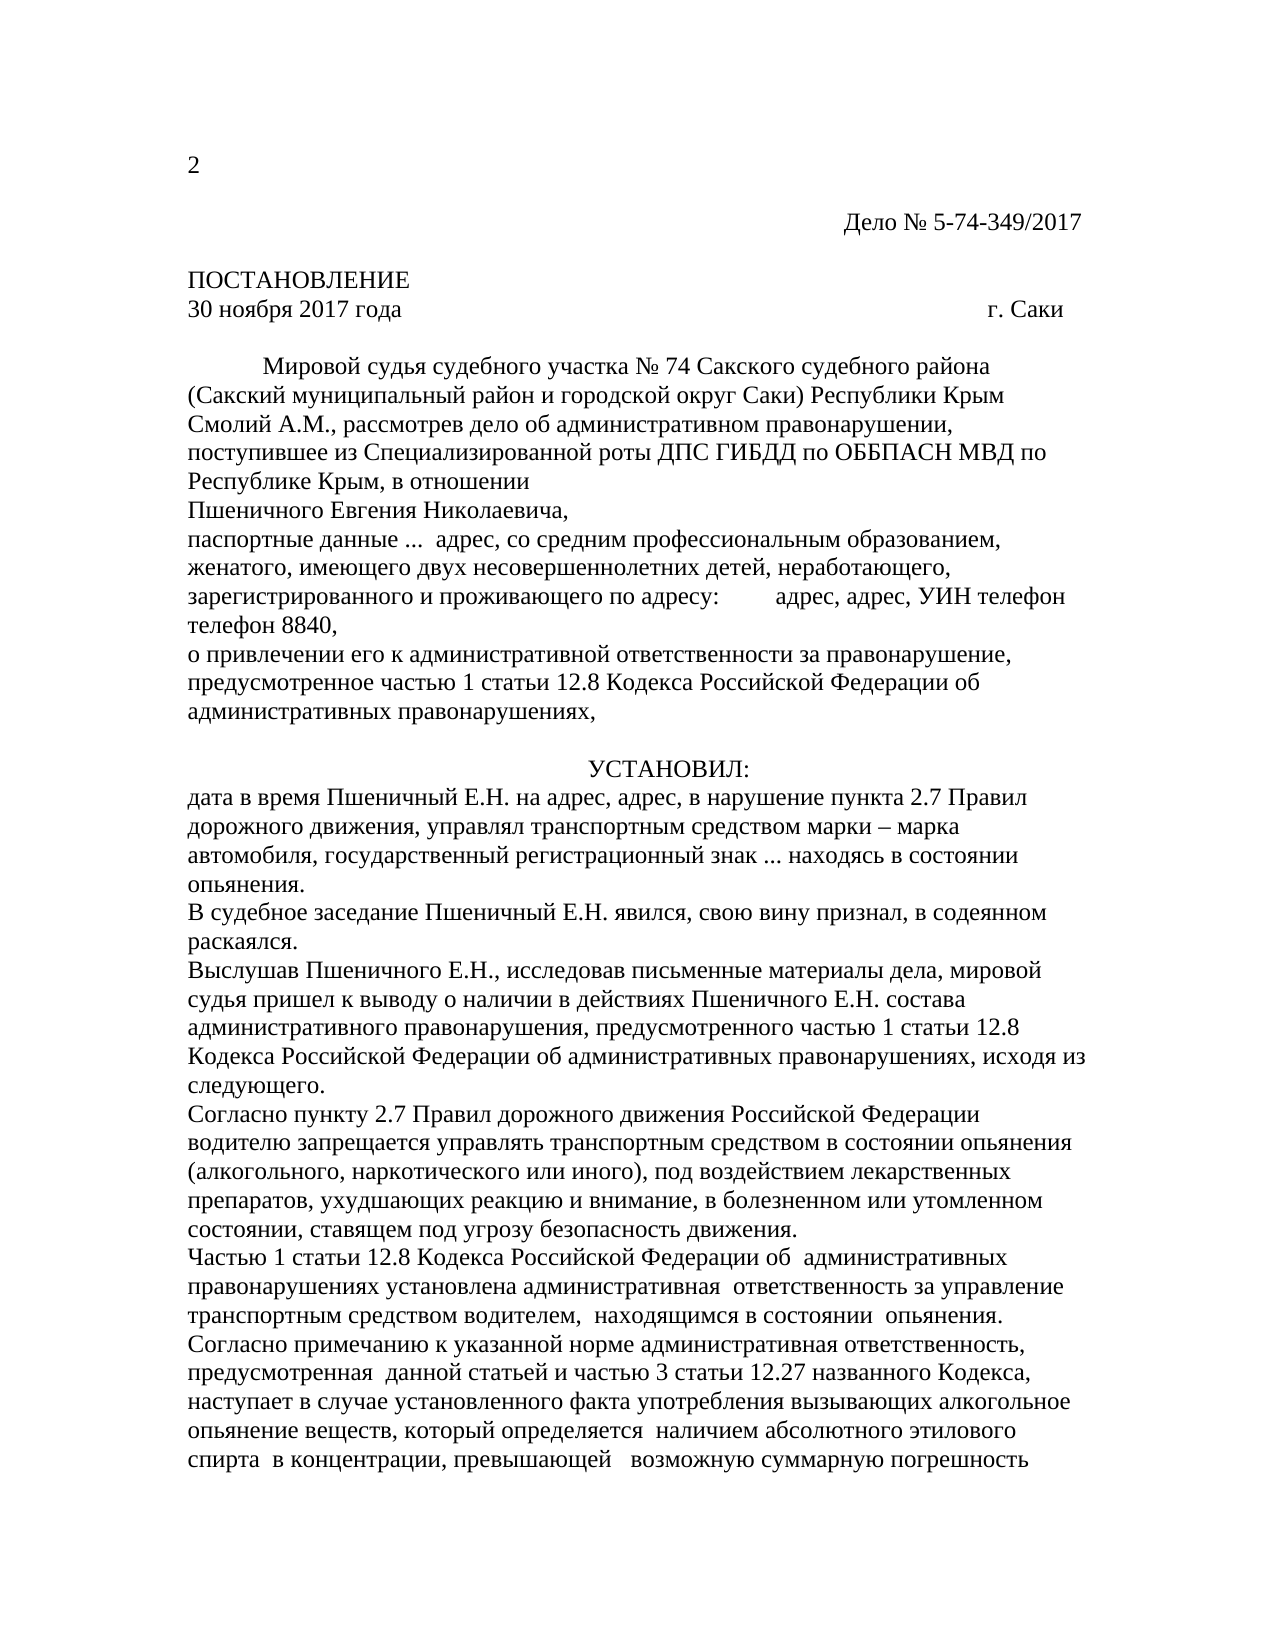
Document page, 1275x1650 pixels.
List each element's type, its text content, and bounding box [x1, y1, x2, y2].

text дата в время Пшеничный Е.Н. на адрес, адрес, в нарушение пункта 2.7 Правил дорожного движения, управлял транспортным средством марки – марка автомобиля, государственный регистрационный знак ... находясь в состоянии опьянения. [187, 782, 1087, 897]
text Пшеничного Евгения Николаевича, [187, 495, 1087, 524]
text В судебное заседание Пшеничный Е.Н. явился, свою вину признал, в содеянном раскаялся. [187, 897, 1087, 955]
text 2 [187, 150, 1087, 179]
text Частью 1 статьи 12.8 Кодекса Российской Федерации об административных правонарушениях установлена административная ответственность за управление транспортным средством водителем, находящимся в состоянии опьянения. [187, 1242, 1087, 1329]
text паспортные данные ... адрес, со средним профессиональным образованием, женатого, имеющего двух несовершеннолетних детей, неработающего, зарегистрированного и проживающего по адресу: адрес, адрес, УИН телефон телефон 8840, [187, 524, 1087, 639]
text Согласно пункту 2.7 Правил дорожного движения Российской Федерации водителю запрещается управлять транспортным средством в состоянии опьянения (алкогольного, наркотического или иного), под воздействием лекарственных препаратов, ухудшающих реакцию и внимание, в болезненном или утомленном состоянии, ставящем под угрозу безопасность движения. [187, 1099, 1087, 1242]
text 30 ноября 2017 года г. Саки [187, 294, 1087, 322]
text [187, 1329, 1087, 1472]
text Выслушав Пшеничного Е.Н., исследовав письменные материалы дела, мировой судья пришел к выводу о наличии в действиях Пшеничного Е.Н. состава административного правонарушения, предусмотренного частью 1 статьи 12.8 Кодекса Российской Федерации об административных правонарушениях, исходя из следующего. [187, 955, 1087, 1099]
text Дело № 5-74-349/2017 [187, 207, 1087, 236]
text ПОСТАНОВЛЕНИЕ [187, 265, 1087, 294]
text о привлечении его к административной ответственности за правонарушение, предусмотренное частью 1 статьи 12.8 Кодекса Российской Федерации об административных правонарушениях, [187, 639, 1087, 725]
text Мировой судья судебного участка № 74 Сакского судебного района (Сакский муниципальный район и городской округ Саки) Республики Крым Смолий А.М., рассмотрев дело об административном правонарушении, поступившее из Специализированной роты ДПС ГИБДД по ОББПАСН МВД по Республике Крым, в отношении [187, 351, 1087, 495]
text УСТАНОВИЛ: [187, 754, 1087, 782]
